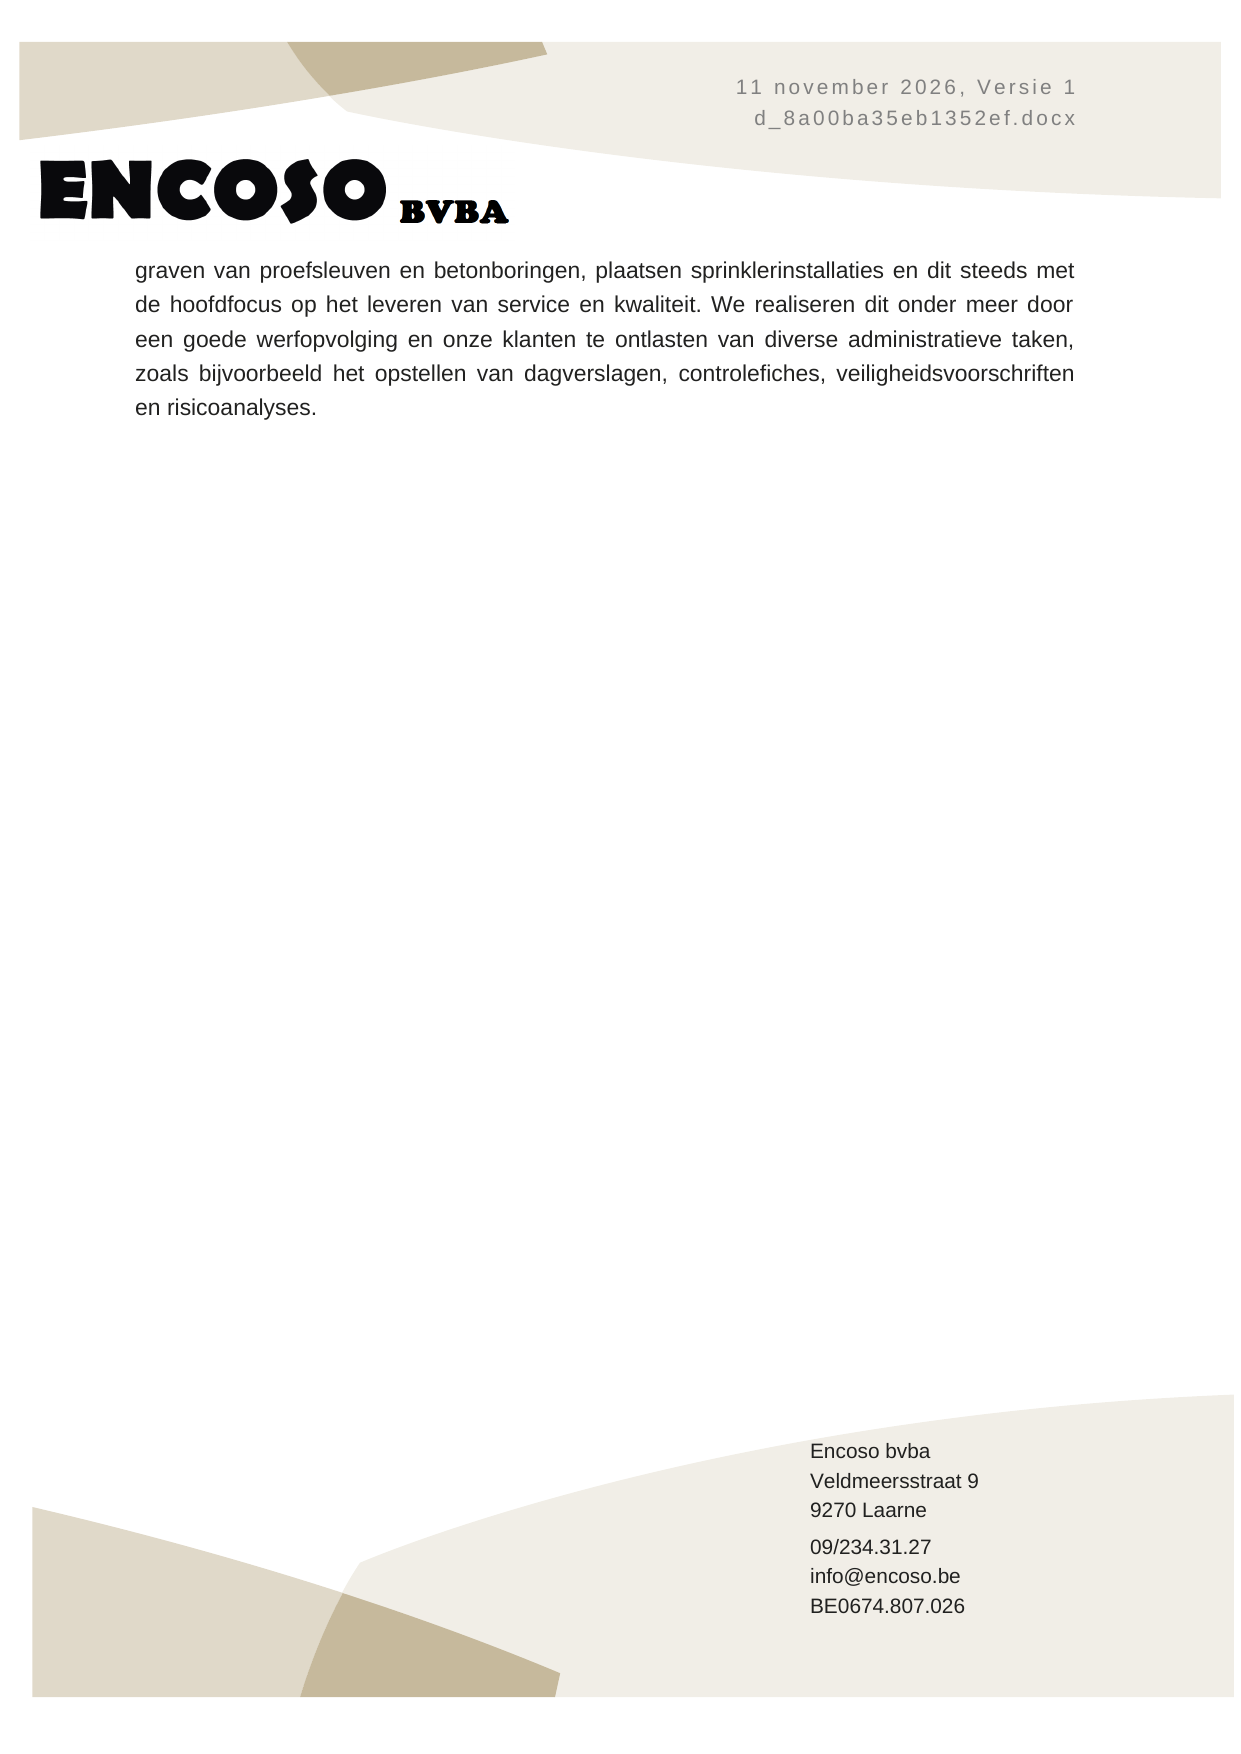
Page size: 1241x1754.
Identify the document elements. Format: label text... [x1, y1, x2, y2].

picture [30, 145, 516, 241]
